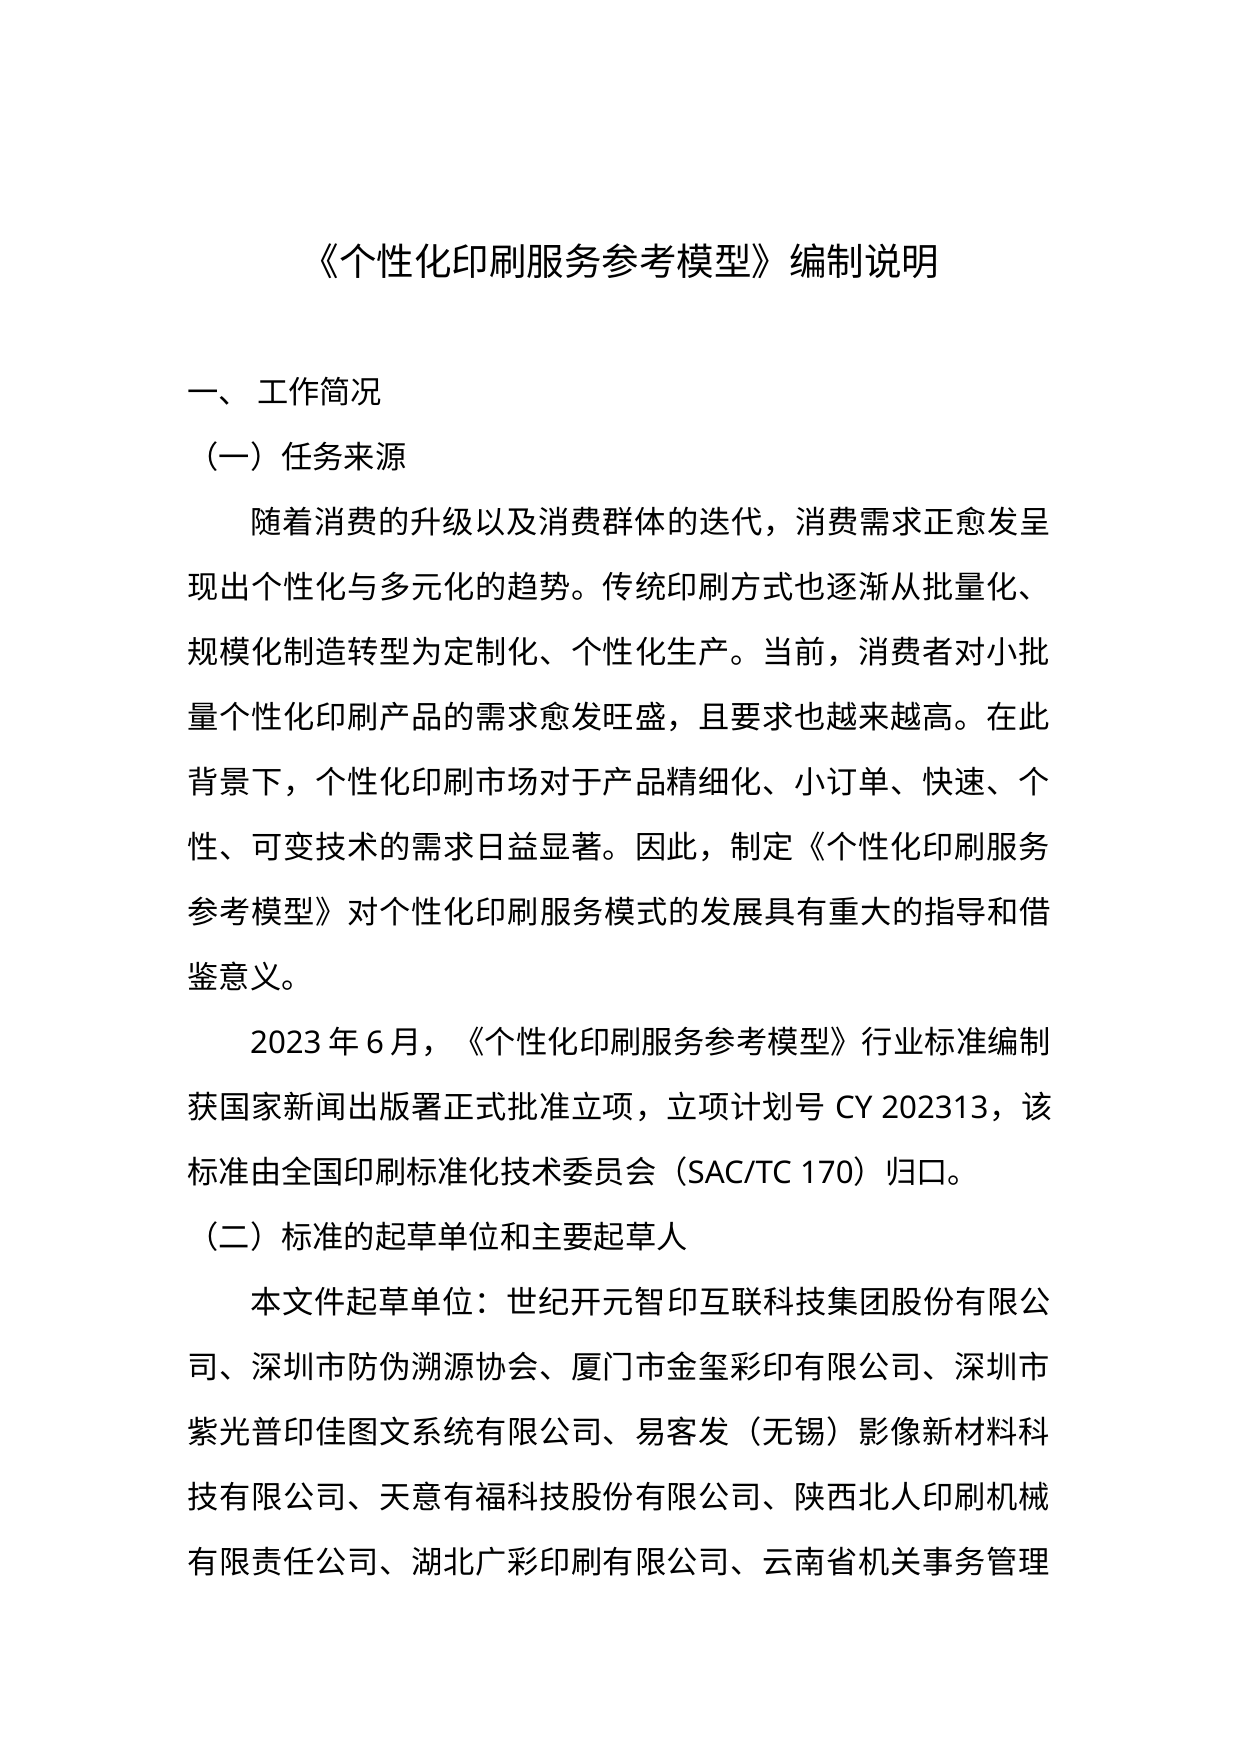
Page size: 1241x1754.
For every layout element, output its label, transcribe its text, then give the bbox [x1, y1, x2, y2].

text （二）标准的起草单位和主要起草人 [187, 1202, 1053, 1267]
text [187, 1267, 1053, 1592]
text 《个性化印刷服务参考模型》编制说明 [187, 227, 1053, 292]
text （一）任务来源 [187, 422, 1053, 487]
text 2023年6月，《个性化印刷服务参考模型》行业标准编制获国家新闻出版署正式批准立项，立项计划号CY 202313，该标准由全国印刷标准化技术委员会（SAC/TC 170）归口。 [187, 1007, 1053, 1202]
text 一、 工作简况 [187, 357, 1053, 422]
text 随着消费的升级以及消费群体的迭代，消费需求正愈发呈现出个性化与多元化的趋势。传统印刷方式也逐渐从批量化、规模化制造转型为定制化、个性化生产。当前，消费者对小批量个性化印刷产品的需求愈发旺盛，且要求也越来越高。在此背景下，个性化印刷市场对于产品精细化、小订单、快速、个性、可变技术的需求日益显著。因此，制定《个性化印刷服务参考模型》对个性化印刷服务模式的发展具有重大的指导和借鉴意义。 [187, 487, 1053, 1007]
